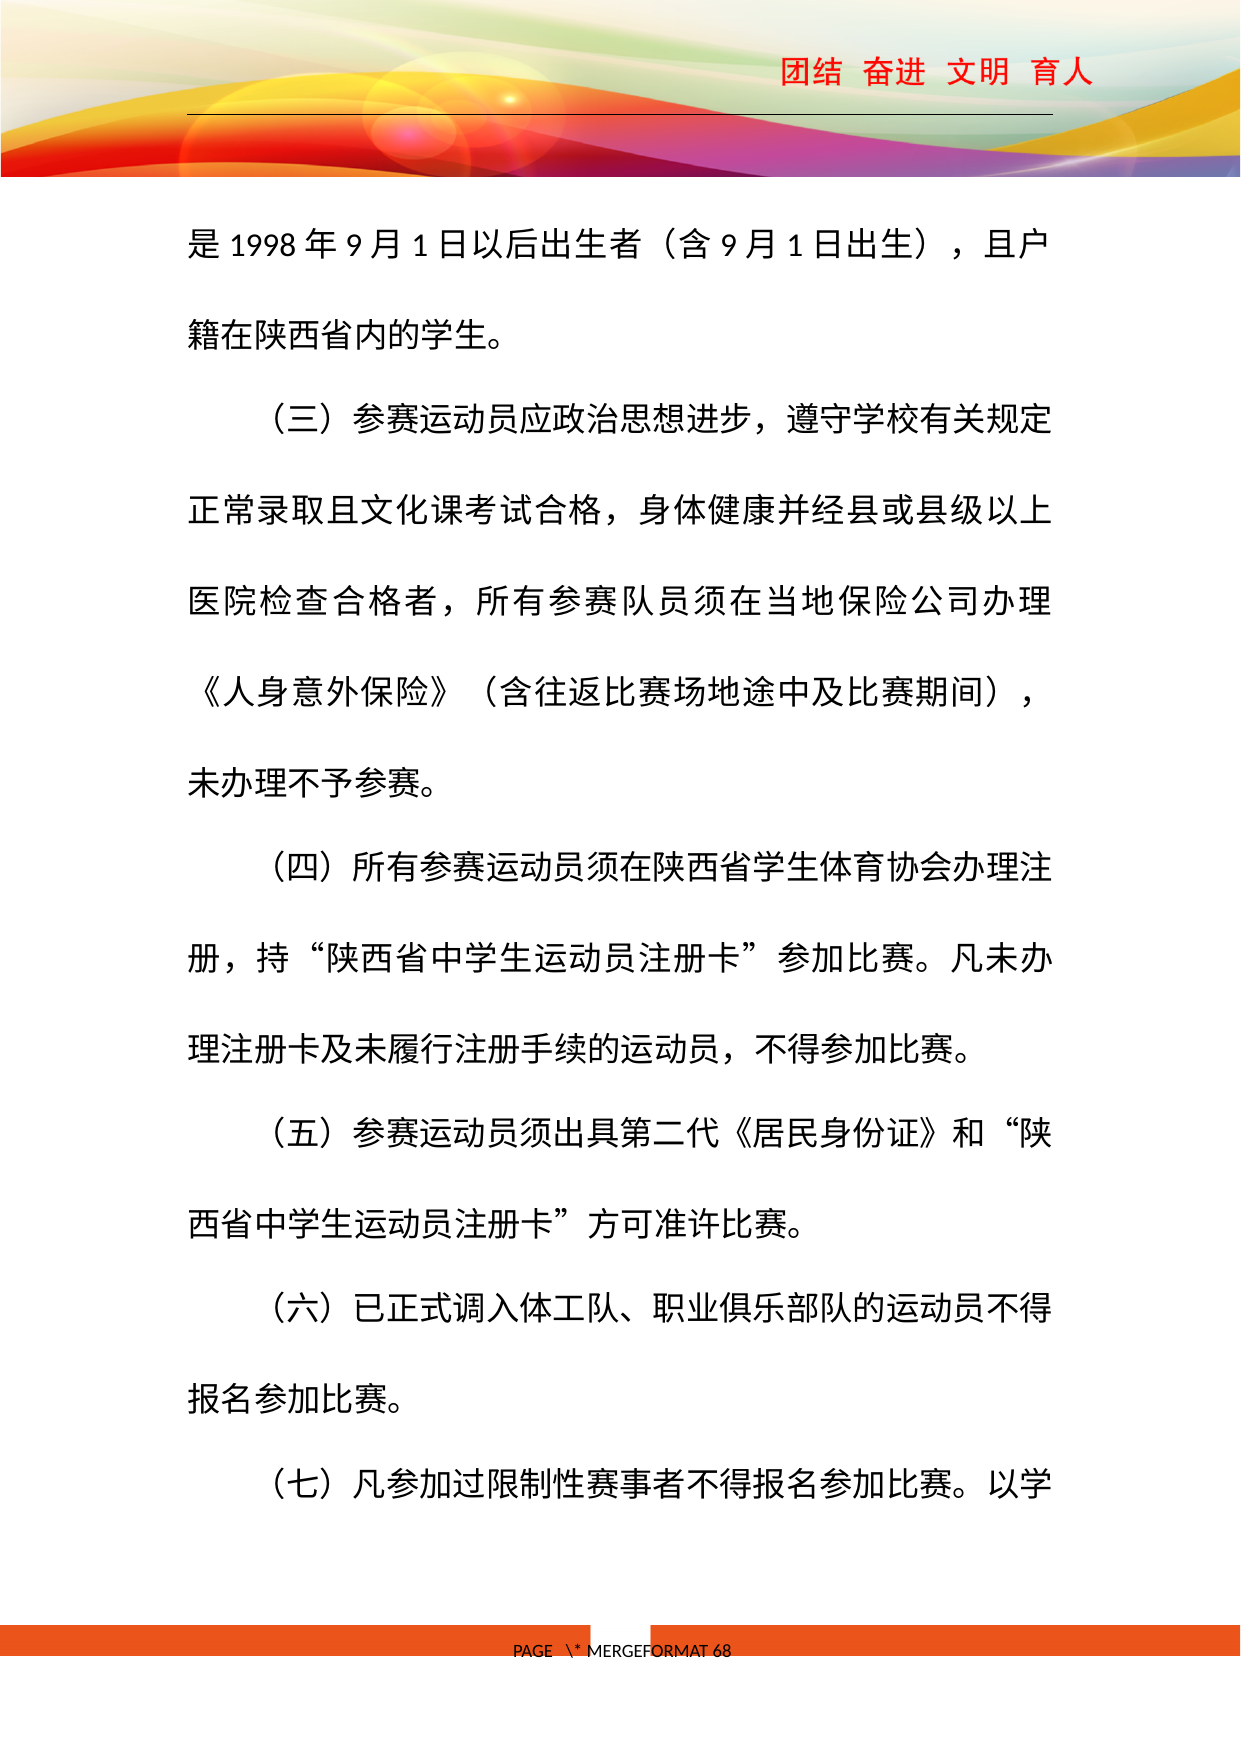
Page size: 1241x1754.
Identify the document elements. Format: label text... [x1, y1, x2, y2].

picture [653, 1646, 661, 1656]
text （七）凡参加过限制性赛事者不得报名参加比赛。以学校名义参加限定赛事，且在中国中学生体育协会正式履行中国中学生运动员注册手续，并在陕西省学生体育协会备案，经审查通过的运动员不受此限。 [187, 1449, 1053, 1514]
picture [589, 1648, 599, 1656]
text （六）已正式调入体工队、职业俱乐部队的运动员不得报名参加比赛。 [187, 1274, 1053, 1430]
text （四）所有参赛运动员须在陕西省学生体育协会办理注册，持“陕西省中学生运动员注册卡”参加比赛。凡未办理注册卡及未履行注册手续的运动员，不得参加比赛。 [187, 832, 1053, 1079]
text （三）参赛运动员应政治思想进步，遵守学校有关规定，正常录取且文化课考试合格，身体健康并经县或县级以上医院检查合格者，所有参赛队员须在当地保险公司办理《人身意外保险》（含往返比赛场地途中及比赛期间），未办理不予参赛。 [187, 384, 1053, 813]
picture [0, 0, 1241, 177]
picture [676, 1648, 686, 1656]
picture [0, 1625, 1241, 1656]
text （二）运动队以市（区）为单位参赛，参赛运动员必须是1998年9月1日以后出生者（含9月1日出生），且户籍在陕西省内的学生。 [187, 209, 1053, 365]
text （五）参赛运动员须出具第二代《居民身份证》和“陕西省中学生运动员注册卡”方可准许比赛。 [187, 1099, 1053, 1254]
